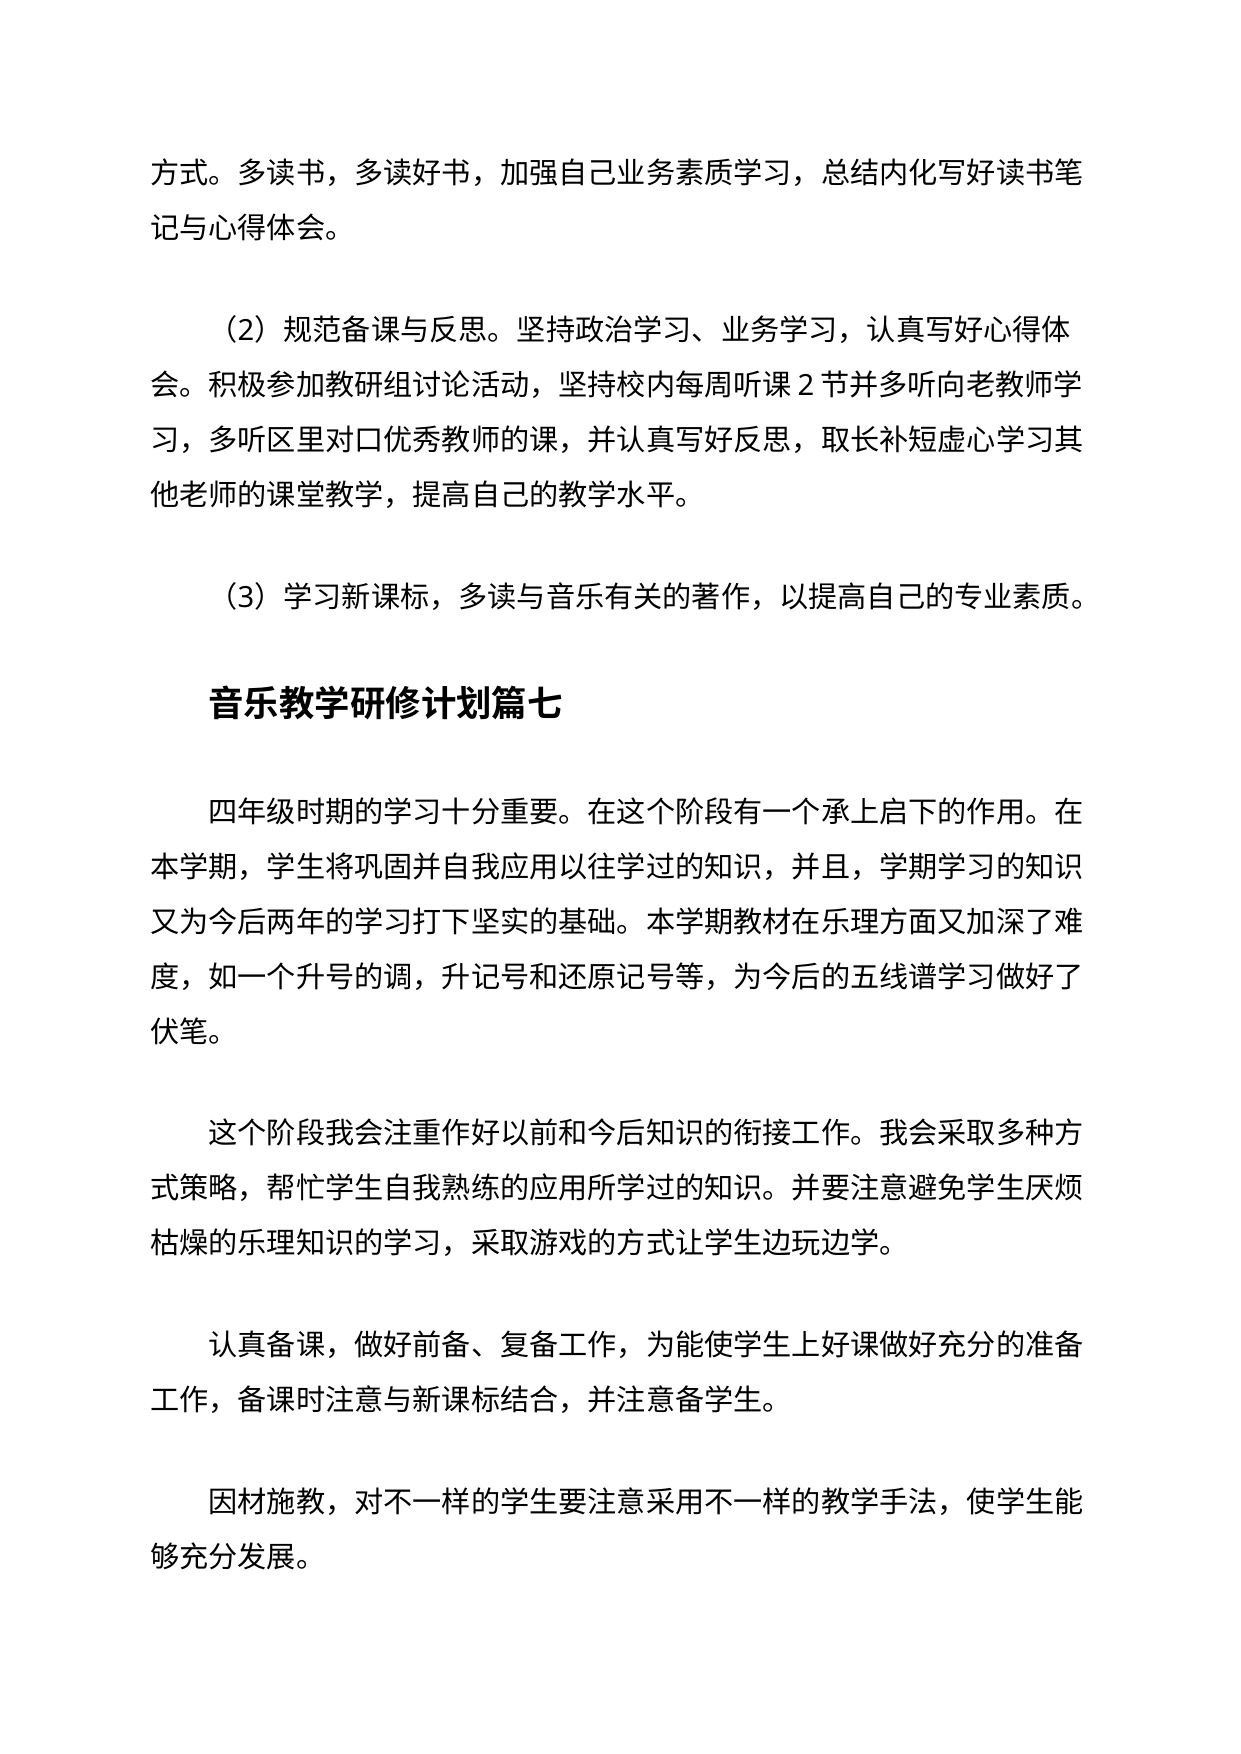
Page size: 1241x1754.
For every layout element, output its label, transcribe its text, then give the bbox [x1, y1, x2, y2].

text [150, 150, 1090, 247]
text 四年级时期的学习十分重要。在这个阶段有一个承上启下的作用。在本学期，学生将巩固并自我应用以往学过的知识，并且，学期学习的知识又为今后两年的学习打下坚实的基础。本学期教材在乐理方面又加深了难度，如一个升号的调，升记号和还原记号等，为今后的五线谱学习做好了伏笔。 [150, 789, 1090, 1051]
text 因材施教，对不一样的学生要注意采用不一样的教学手法，使学生能够充分发展。 [150, 1478, 1090, 1576]
text （3）学习新课标，多读与音乐有关的著作，以提高自己的专业素质。 [150, 573, 1090, 616]
text 认真备课，做好前备、复备工作，为能使学生上好课做好充分的准备工作，备课时注意与新课标结合，并注意备学生。 [150, 1322, 1090, 1419]
text 这个阶段我会注重作好以前和今后知识的衔接工作。我会采取多种方式策略，帮忙学生自我熟练的应用所学过的知识。并要注意避免学生厌烦枯燥的乐理知识的学习，采取游戏的方式让学生边玩边学。 [150, 1110, 1090, 1262]
text 音乐教学研修计划篇七 [150, 675, 1090, 727]
text （2）规范备课与反思。坚持政治学习、业务学习，认真写好心得体会。积极参加教研组讨论活动，坚持校内每周听课2节并多听向老教师学习，多听区里对口优秀教师的课，并认真写好反思，取长补短虚心学习其他老师的课堂教学，提高自己的教学水平。 [150, 307, 1090, 514]
